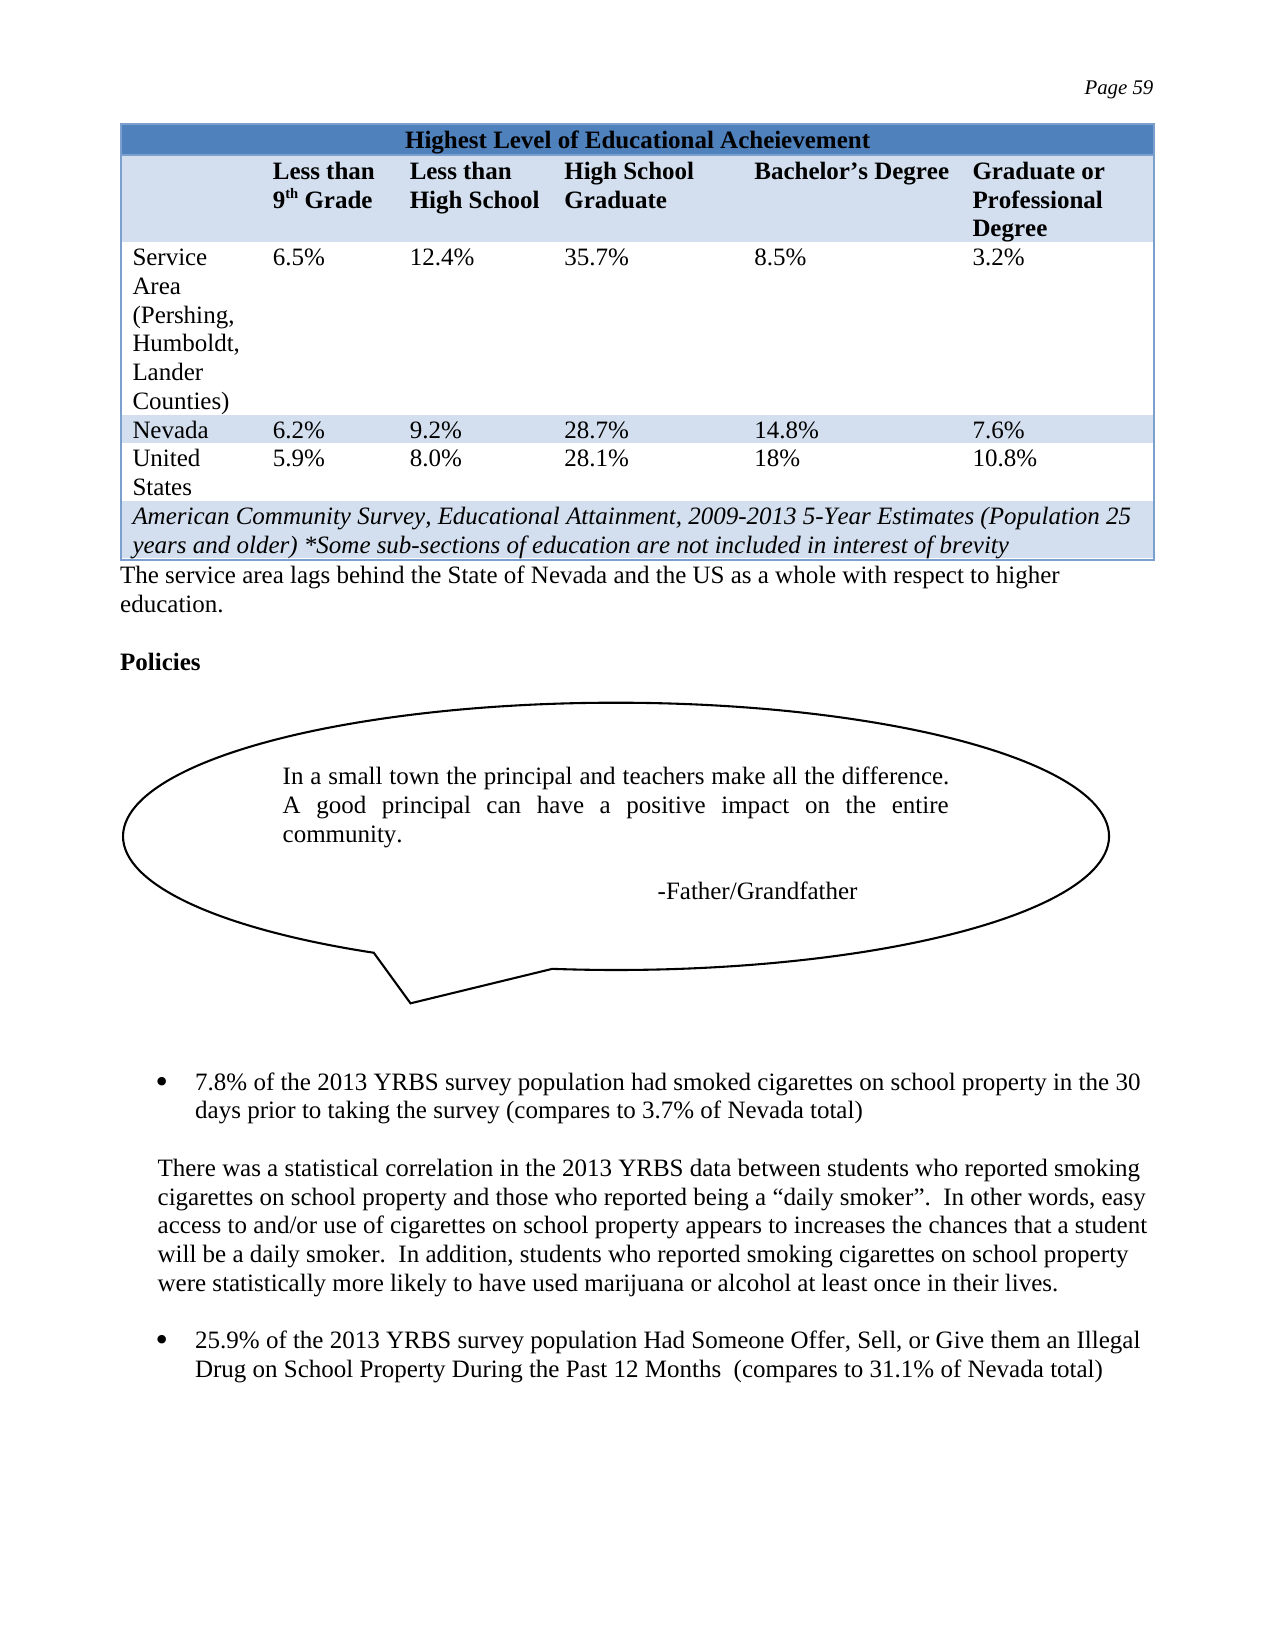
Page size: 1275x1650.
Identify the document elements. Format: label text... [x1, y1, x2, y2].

table_cell Graduate or Professional Degree [961, 156, 1153, 242]
table_cell American Community Survey, Educational Attainment, 2009-2013 5-Year Estimates (Population 25 years and older) *Some sub-sections of education are not included in interest of brevity [122, 501, 1153, 558]
table_cell 9.2% [398, 415, 553, 443]
table_cell High School Graduate [553, 156, 743, 242]
list 7.8% of the 2013 YRBS survey population had smoked cigarettes on school property in the 30 days prior to taking the survey (compares to 3.7% of Nevada total) [157, 1067, 1155, 1124]
table_cell Bachelor’s Degree [743, 156, 961, 242]
table_cell Service Area (Pershing, Humboldt, Lander Counties) [122, 242, 261, 415]
table_cell [122, 156, 261, 242]
table_cell 7.6% [961, 415, 1153, 443]
table_cell 6.2% [261, 415, 398, 443]
table_cell 35.7% [553, 242, 743, 415]
table_cell Less than 9th Grade [261, 156, 398, 242]
text There was a statistical correlation in the 2013 YRBS data between students who reported smoking cigarettes on school property and those who reported being a “daily smoker”. In other words, easy access to and/or use of cigarettes on school property appears to increases the chances that a student will be a daily smoker. In addition, students who reported smoking cigarettes on school property were statistically more likely to have used marijuana or alcohol at least once in their lives. [157, 1153, 1155, 1297]
table_cell 5.9% [261, 444, 398, 501]
table_cell 8.0% [398, 444, 553, 501]
table_cell 6.5% [261, 242, 398, 415]
table_header Highest Level of Educational Acheievement [122, 125, 1153, 154]
table_cell 12.4% [398, 242, 553, 415]
table_cell United States [122, 444, 261, 501]
table_cell 28.1% [553, 444, 743, 501]
table_cell Less than High School [398, 156, 553, 242]
table_cell 10.8% [961, 444, 1153, 501]
table_cell Nevada [122, 415, 261, 443]
table_cell 14.8% [743, 415, 961, 443]
table_cell 28.7% [553, 415, 743, 443]
table_cell 8.5% [743, 242, 961, 415]
table_cell 18% [743, 444, 961, 501]
text Policies [120, 647, 1155, 676]
table_cell 3.2% [961, 242, 1153, 415]
list 25.9% of the 2013 YRBS survey population Had Someone Offer, Sell, or Give them an Illegal Drug on School Property During the Past 12 Months (compares to 31.1% of Nevada total) [157, 1325, 1155, 1383]
text The service area lags behind the State of Nevada and the US as a whole with respect to higher education. [120, 561, 1155, 618]
